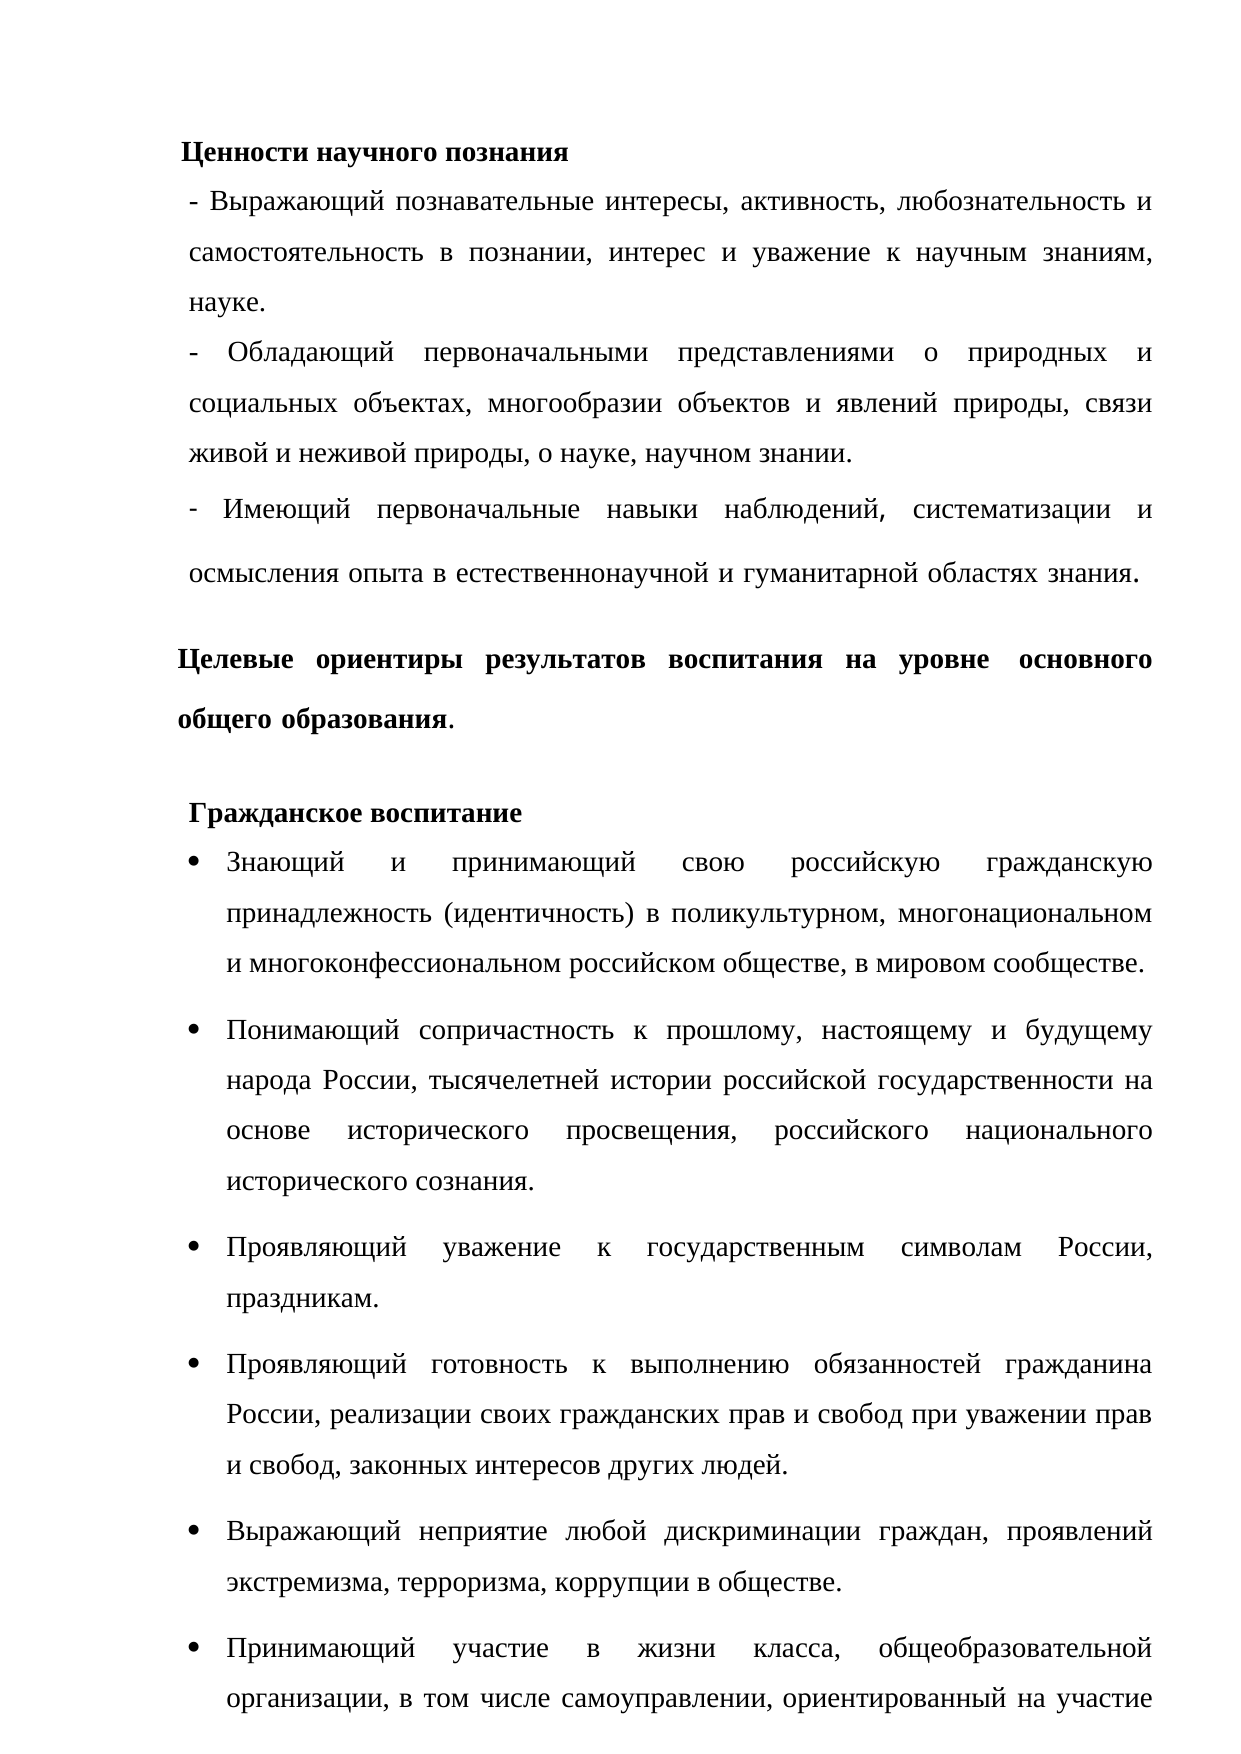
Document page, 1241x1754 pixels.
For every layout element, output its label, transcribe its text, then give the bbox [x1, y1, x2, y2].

list Понимающий сопричастность к прошлому, настоящему и будущему народа России, тысячелетней истории российской государственности на основе исторического просвещения, российского национального исторического сознания. [188, 1012, 1153, 1196]
list Знающий и принимающий свою российскую гражданскую принадлежность (идентичность) в поликультурном, многонациональном и многоконфессиональном российском обществе, в мировом сообществе. [188, 844, 1153, 979]
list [188, 1630, 1153, 1714]
list Обладающий первоначальными представлениями о природных и социальных объектах, многообразии объектов и явлений природы, связи живой и неживой природы, о науке, научном знании. [188, 334, 1152, 469]
subtitle Ценности научного познания [181, 134, 1209, 167]
list Проявляющий уважение к государственным символам России, праздникам. [188, 1229, 1153, 1313]
list Выражающий неприятие любой дискриминации граждан, проявлений экстремизма, терроризма, коррупции в обществе. [188, 1513, 1153, 1597]
text - Имеющий первоначальные навыки наблюдений, систематизации и осмысления опыта в естественнонаучной и гуманитарной областях знания. [188, 487, 1153, 591]
text Гражданское воспитание [188, 795, 1209, 828]
list Выражающий познавательные интересы, активность, любознательность и самостоятельность в познании, интерес и уважение к научным знаниям, науке. [188, 183, 1153, 318]
subtitle Целевые ориентиры результатов воспитания на уровне основного общего образования. [177, 641, 1153, 737]
list Проявляющий готовность к выполнению обязанностей гражданина России, реализации своих гражданских прав и свобод при уважении прав и свобод, законных интересов других людей. [188, 1346, 1153, 1480]
